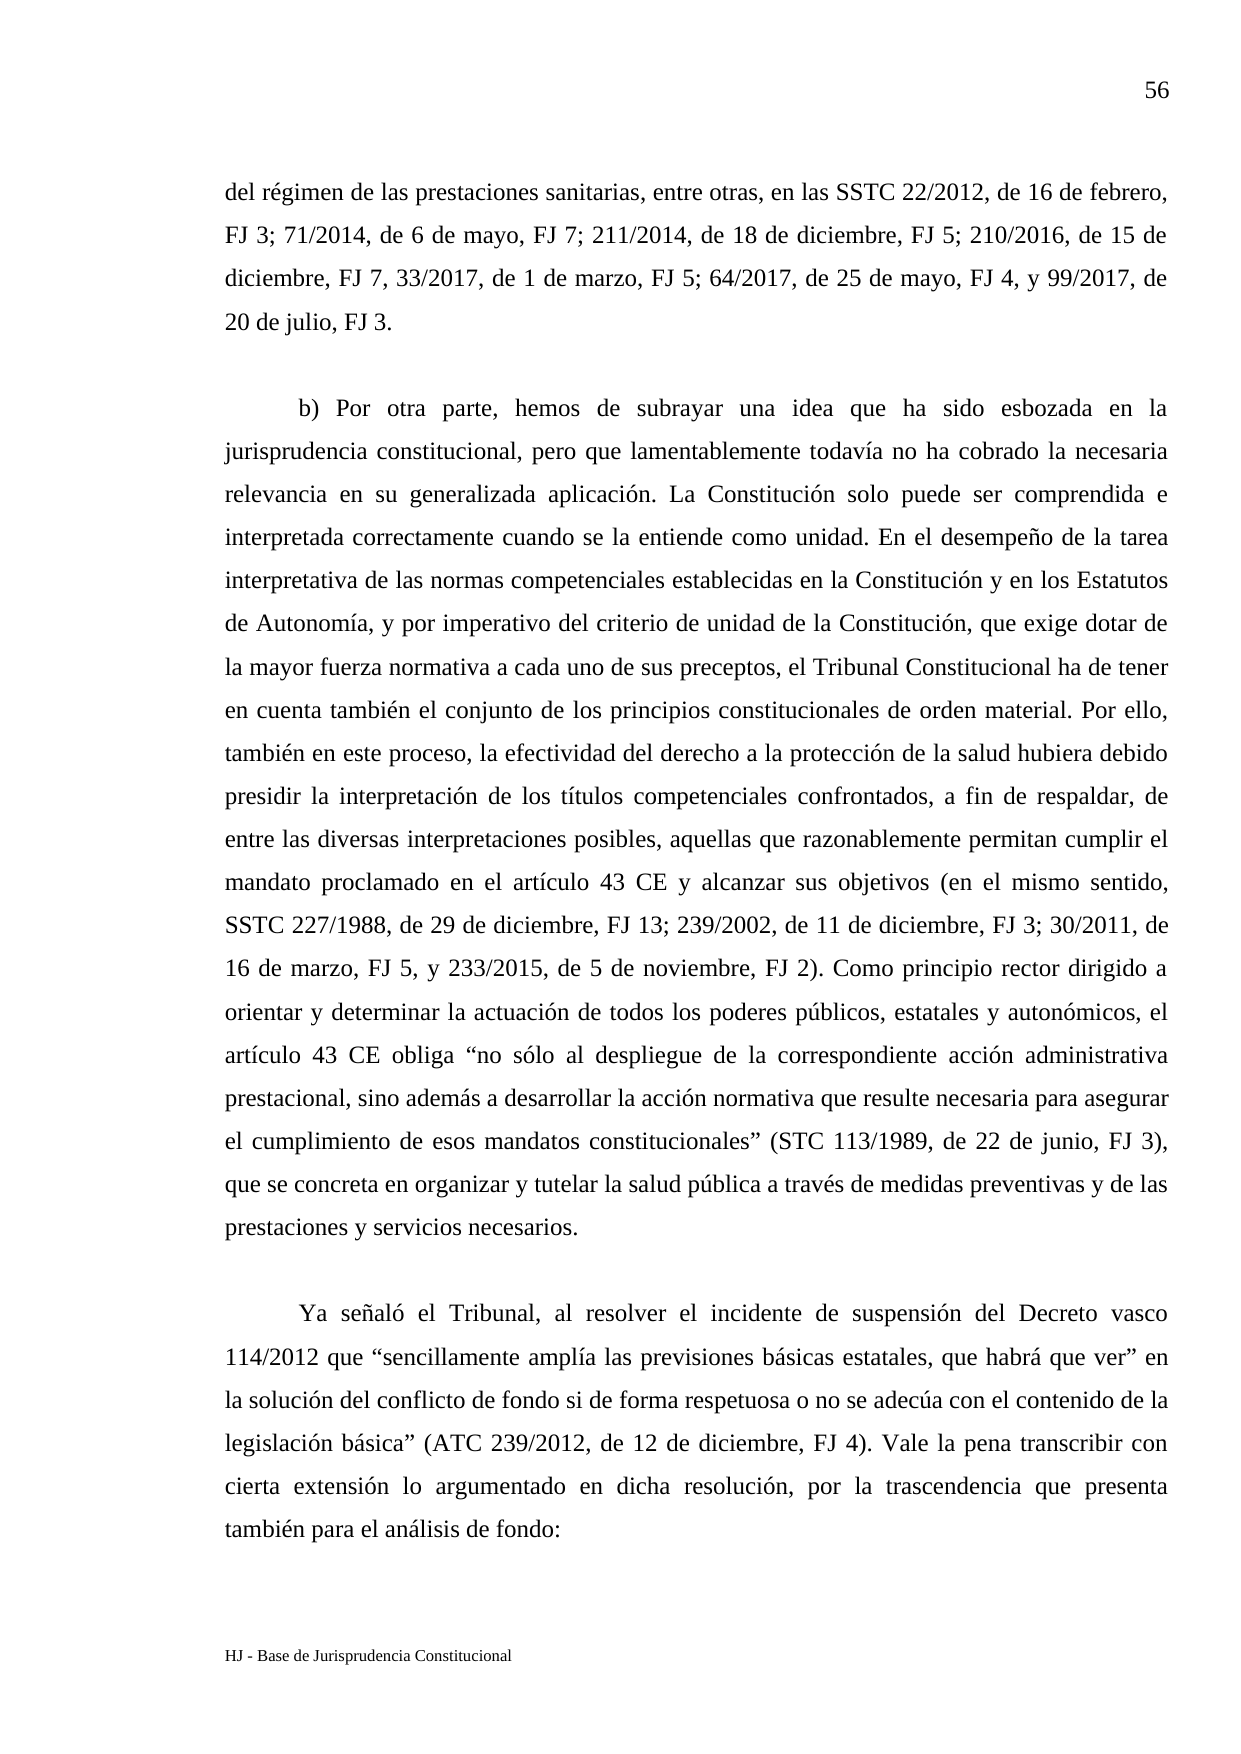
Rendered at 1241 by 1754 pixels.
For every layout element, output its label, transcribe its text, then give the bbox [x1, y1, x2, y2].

text b) Por otra parte, hemos de subrayar una idea que ha sido esbozada en la jurisprudencia constitucional, pero que lamentablemente todavía no ha cobrado la necesaria relevancia en su generalizada aplicación. La Constitución solo puede ser comprendida e interpretada correctamente cuando se la entiende como unidad. En el desempeño de la tarea interpretativa de las normas competenciales establecidas en la Constitución y en los Estatutos de Autonomía, y por imperativo del criterio de unidad de la Constitución, que exige dotar de la mayor fuerza normativa a cada uno de sus preceptos, el Tribunal Constitucional ha de tener en cuenta también el conjunto de los principios constitucionales de orden material. Por ello, también en este proceso, la efectividad del derecho a la protección de la salud hubiera debido presidir la interpretación de los títulos competenciales confrontados, a fin de respaldar, de entre las diversas interpretaciones posibles, aquellas que razonablemente permitan cumplir el mandato proclamado en el artículo 43 CE y alcanzar sus objetivos (en el mismo sentido, SSTC 227/1988, de 29 de diciembre, FJ 13; 239/2002, de 11 de diciembre, FJ 3; 30/2011, de 16 de marzo, FJ 5, y 233/2015, de 5 de noviembre, FJ 2). Como principio rector dirigido a orientar y determinar la actuación de todos los poderes públicos, estatales y autonómicos, el artículo 43 CE obliga “no sólo al despliegue de la correspondiente acción administrativa prestacional, sino además a desarrollar la acción normativa que resulte necesaria para asegurar el cumplimiento de esos mandatos constitucionales” (STC 113/1989, de 22 de junio, FJ 3), que se concreta en organizar y tutelar la salud pública a través de medidas preventivas y de las prestaciones y servicios necesarios. [224, 393, 1169, 1241]
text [224, 177, 1169, 335]
text Ya señaló el Tribunal, al resolver el incidente de suspensión del Decreto vasco 114/2012 que “sencillamente amplía las previsiones básicas estatales, que habrá que ver” en la solución del conflicto de fondo si de forma respetuosa o no se adecúa con el contenido de la legislación básica” (ATC 239/2012, de 12 de diciembre, FJ 4). Vale la pena transcribir con cierta extensión lo argumentado en dicha resolución, por la trascendencia que presenta también para el análisis de fondo: [224, 1298, 1169, 1543]
